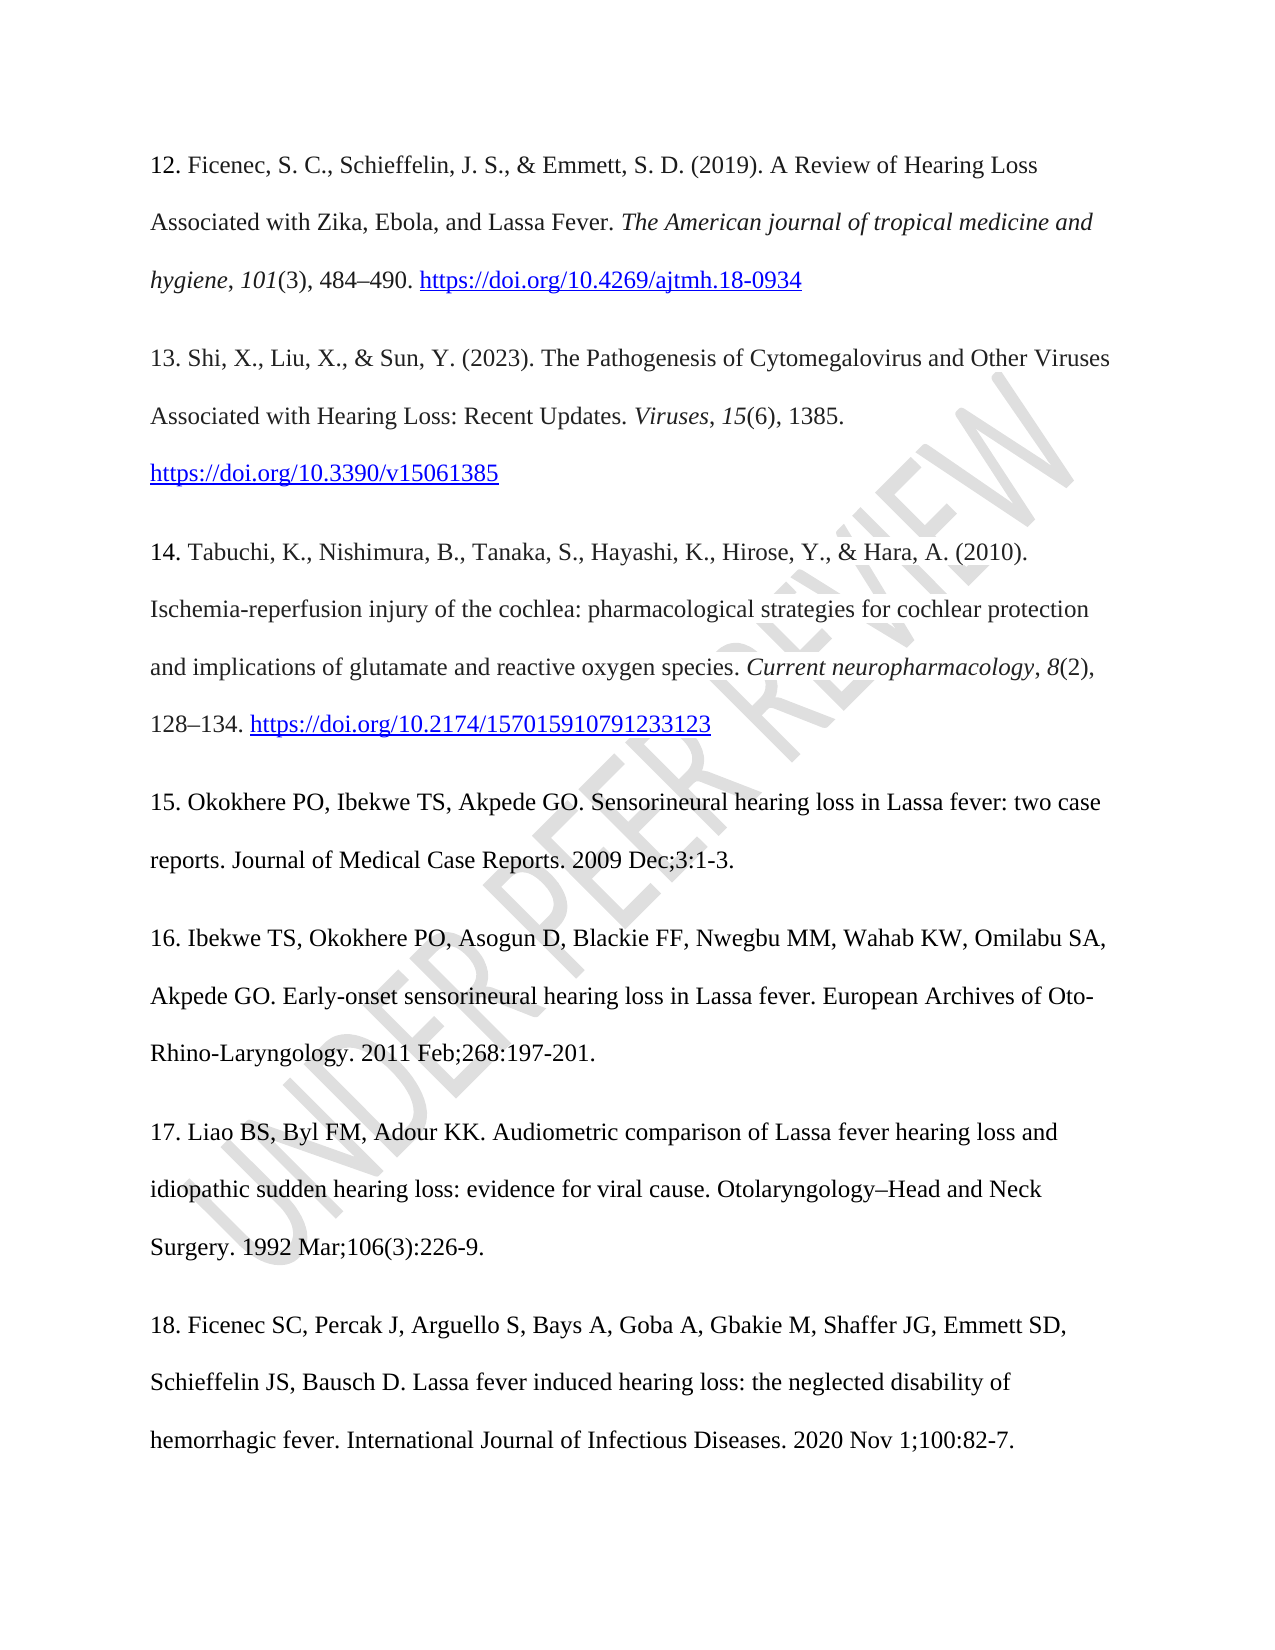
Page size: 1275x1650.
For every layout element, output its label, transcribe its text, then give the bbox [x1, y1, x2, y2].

list Okokhere PO, Ibekwe TS, Akpede GO. Sensorineural hearing loss in Lassa fever: two case reports. Journal of Medical Case Reports. 2009 Dec;3:1-3. [150, 787, 1125, 874]
list Ibekwe TS, Okokhere PO, Asogun D, Blackie FF, Nwegbu MM, Wahab KW, Omilabu SA, Akpede GO. Early-onset sensorineural hearing loss in Lassa fever. European Archives of Oto-Rhino-Laryngology. 2011 Feb;268:197-201. [150, 923, 1125, 1067]
list Tabuchi, K., Nishimura, B., Tanaka, S., Hayashi, K., Hirose, Y., & Hara, A. (2010). Ischemia-reperfusion injury of the cochlea: pharmacological strategies for cochlear protection and implications of glutamate and reactive oxygen species. Current neuropharmacology, 8(2), 128–134. https://doi.org/10.2174/157015910791233123 [150, 537, 1125, 738]
list Shi, X., Liu, X., & Sun, Y. (2023). The Pathogenesis of Cytomegalovirus and Other Viruses Associated with Hearing Loss: Recent Updates. Viruses, 15(6), 1385. https://doi.org/10.3390/v15061385 [150, 343, 1125, 487]
list Ficenec, S. C., Schieffelin, J. S., & Emmett, S. D. (2019). A Review of Hearing Loss Associated with Zika, Ebola, and Lassa Fever. The American journal of tropical medicine and hygiene, 101(3), 484–490. https://doi.org/10.4269/ajtmh.18-0934 [150, 150, 1125, 294]
list Liao BS, Byl FM, Adour KK. Audiometric comparison of Lassa fever hearing loss and idiopathic sudden hearing loss: evidence for viral cause. Otolaryngology–Head and Neck Surgery. 1992 Mar;106(3):226-9. [150, 1117, 1125, 1260]
list Ficenec SC, Percak J, Arguello S, Bays A, Goba A, Gbakie M, Shaffer JG, Emmett SD, Schieffelin JS, Bausch D. Lassa fever induced hearing loss: the neglected disability of hemorrhagic fever. International Journal of Infectious Diseases. 2020 Nov 1;100:82-7. [150, 1310, 1125, 1454]
